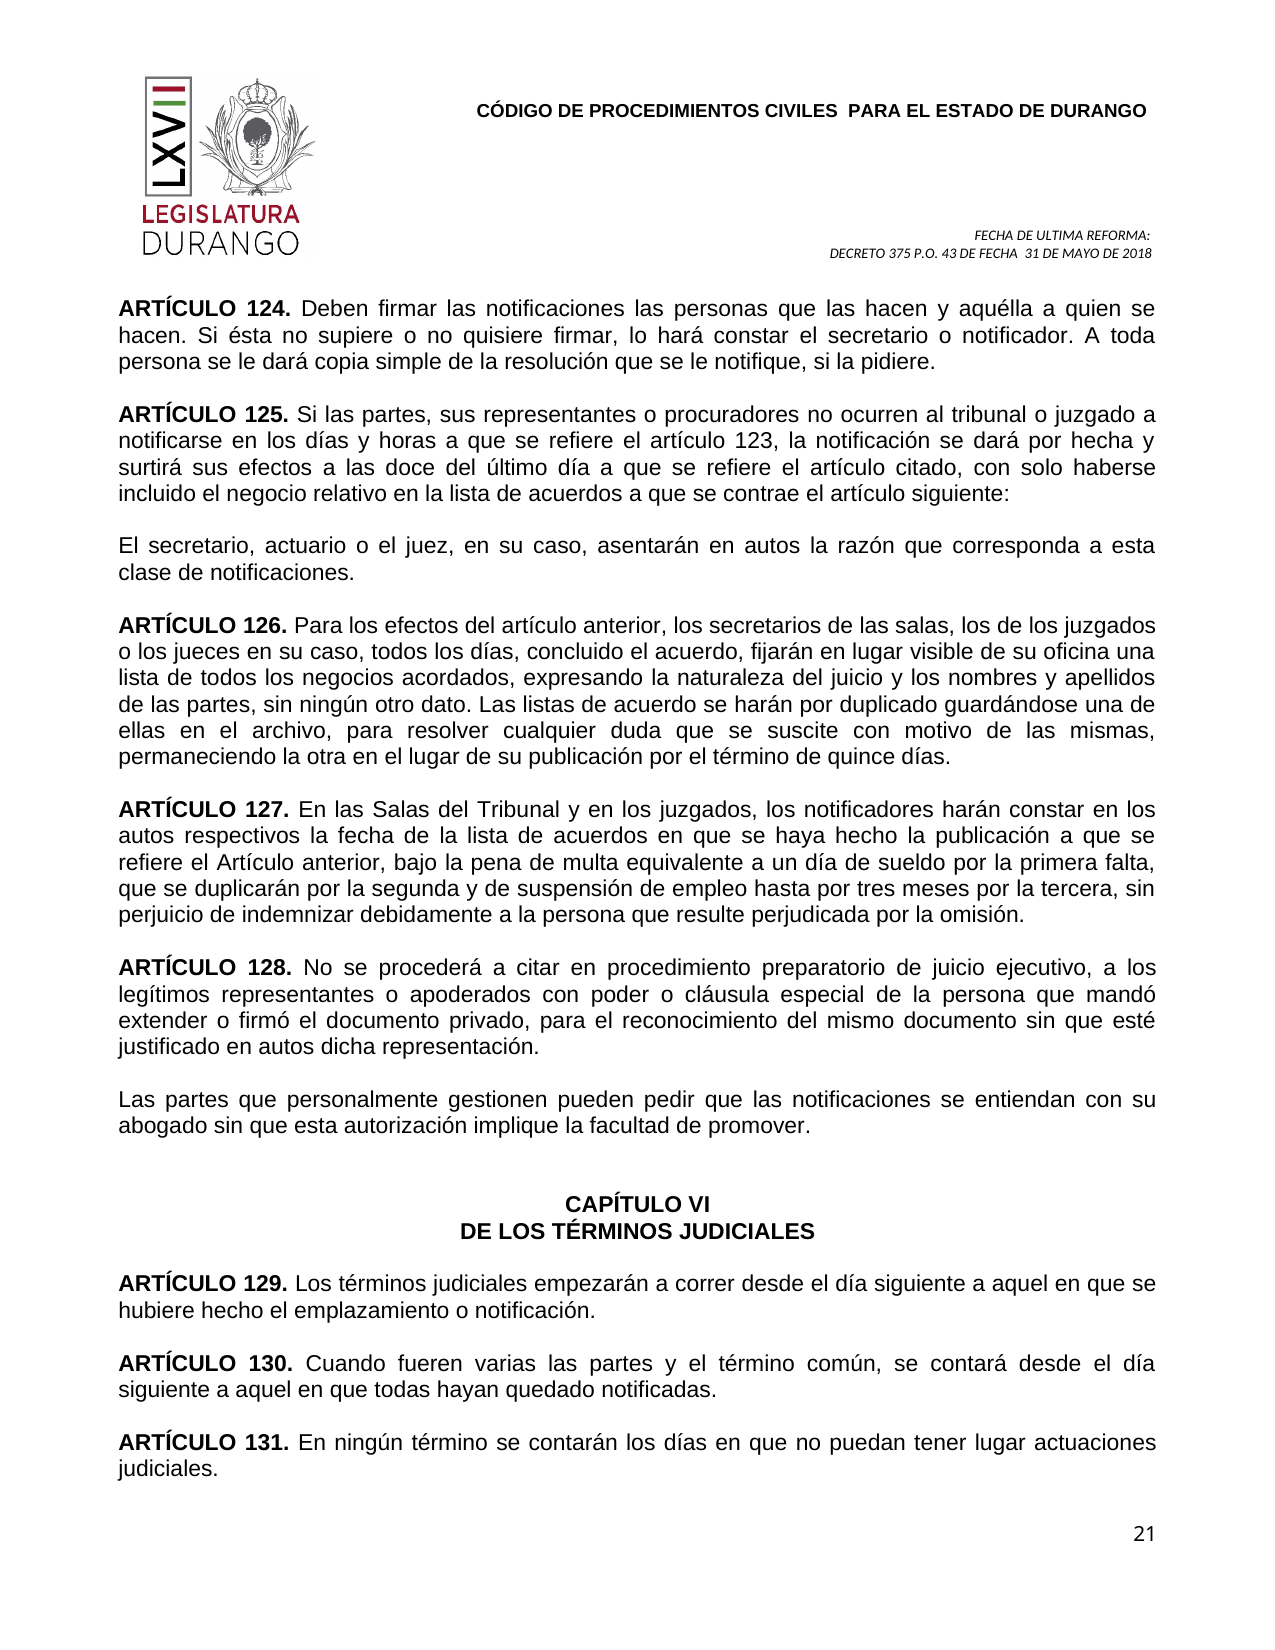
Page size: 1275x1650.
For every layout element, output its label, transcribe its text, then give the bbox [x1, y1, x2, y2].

text ARTÍCULO 124. Deben firmar las notificaciones las personas que las hacen y aquélla a quien se hacen. Si ésta no supiere o no quisiere firmar, lo hará constar el secretario o notificador. A toda persona se le dará copia simple de la resolución que se le notifique, si la pidiere. [118, 295, 1157, 374]
text El secretario, actuario o el juez, en su caso, asentarán en autos la razón que corresponda a esta clase de notificaciones. [118, 532, 1157, 585]
text Las partes que personalmente gestionen pueden pedir que las notificaciones se entiendan con su abogado sin que esta autorización implique la facultad de promover. [118, 1086, 1157, 1139]
text ARTÍCULO 128. No se procederá a citar en procedimiento preparatorio de juicio ejecutivo, a los legítimos representantes o apoderados con poder o cláusula especial de la persona que mandó extender o firmó el documento privado, para el reconocimiento del mismo documento sin que esté justificado en autos dicha representación. [118, 954, 1157, 1059]
picture [140, 73, 318, 258]
text ARTÍCULO 131. En ningún término se contarán los días en que no puedan tener lugar actuaciones judiciales. [118, 1428, 1157, 1481]
text ARTÍCULO 129. Los términos judiciales empezarán a correr desde el día siguiente a aquel en que se hubiere hecho el emplazamiento o notificación. [118, 1270, 1157, 1323]
text CAPÍTULO VI [118, 1191, 1157, 1218]
text DE LOS TÉRMINOS JUDICIALES [118, 1218, 1157, 1244]
text ARTÍCULO 130. Cuando fueren varias las partes y el término común, se contará desde el día siguiente a aquel en que todas hayan quedado notificadas. [118, 1349, 1157, 1402]
text ARTÍCULO 127. En las Salas del Tribunal y en los juzgados, los notificadores harán constar en los autos respectivos la fecha de la lista de acuerdos en que se haya hecho la publicación a que se refiere el Artículo anterior, bajo la pena de multa equivalente a un día de sueldo por la primera falta, que se duplicarán por la segunda y de suspensión de empleo hasta por tres meses por la tercera, sin perjuicio de indemnizar debidamente a la persona que resulte perjudicada por la omisión. [118, 796, 1157, 928]
text ARTÍCULO 126. Para los efectos del artículo anterior, los secretarios de las salas, los de los juzgados o los jueces en su caso, todos los días, concluido el acuerdo, fijarán en lugar visible de su oficina una lista de todos los negocios acordados, expresando la naturaleza del juicio y los nombres y apellidos de las partes, sin ningún otro dato. Las listas de acuerdo se harán por duplicado guardándose una de ellas en el archivo, para resolver cualquier duda que se suscite con motivo de las mismas, permaneciendo la otra en el lugar de su publicación por el término de quince días. [118, 612, 1157, 770]
text ARTÍCULO 125. Si las partes, sus representantes o procuradores no ocurren al tribunal o juzgado a notificarse en los días y horas a que se refiere el artículo 123, la notificación se dará por hecha y surtirá sus efectos a las doce del último día a que se refiere el artículo citado, con solo haberse incluido el negocio relativo en la lista de acuerdos a que se contrae el artículo siguiente: [118, 401, 1157, 506]
